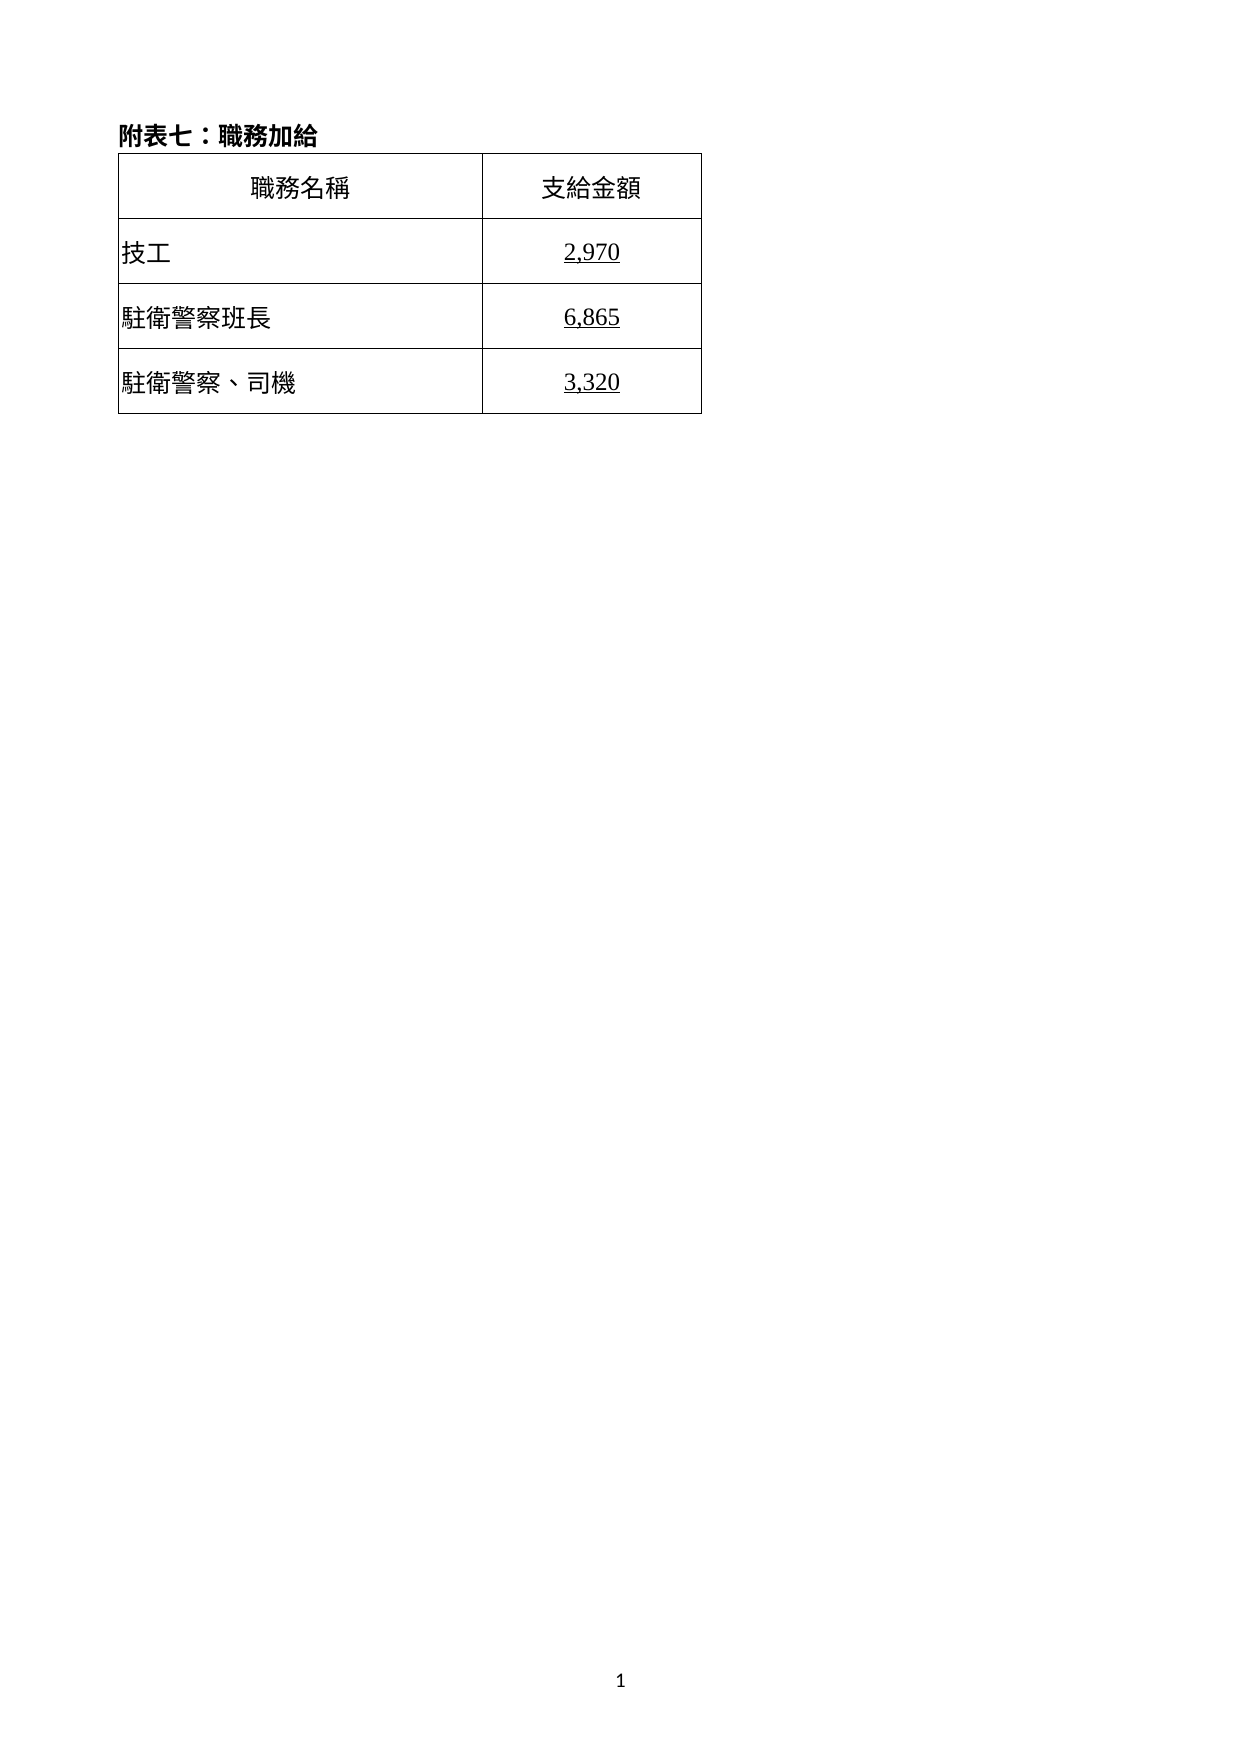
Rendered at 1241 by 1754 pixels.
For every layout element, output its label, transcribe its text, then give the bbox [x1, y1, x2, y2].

table_cell 2,970 [483, 219, 701, 283]
list 附表七：職務加給 [118, 116, 1122, 153]
table_cell 駐衛警察班長 [119, 284, 482, 348]
table_cell 技工 [119, 219, 482, 283]
table_cell 駐衛警察、司機 [119, 349, 482, 413]
table_cell 3,320 [483, 349, 701, 413]
table_header 職務名稱 [119, 154, 482, 218]
table_header 支給金額 [483, 154, 701, 218]
table_cell 6,865 [483, 284, 701, 348]
